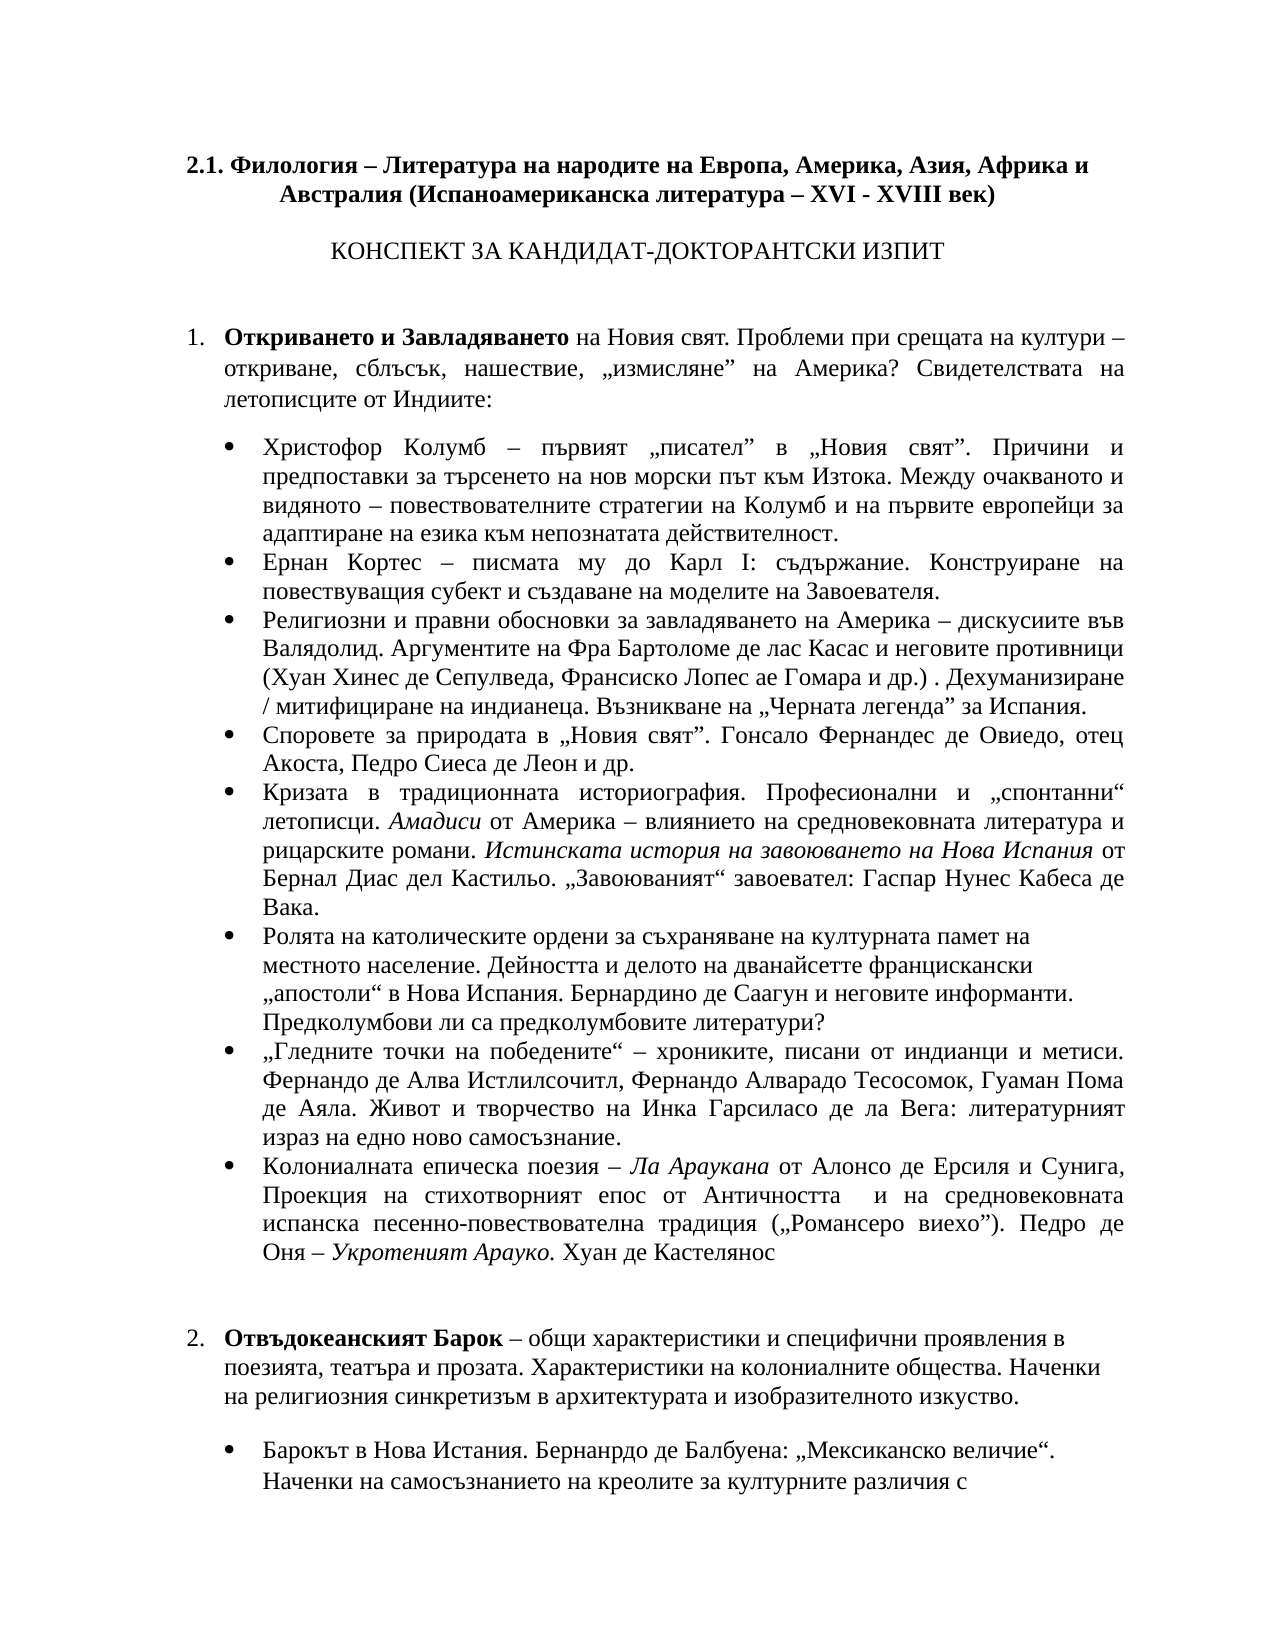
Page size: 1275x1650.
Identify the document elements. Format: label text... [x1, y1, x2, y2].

list Споровете за природата в „Новия свят”. Гонсало Фернандес де Овиедо, отец Акоста, Педро Сиеса де Леон и др. [225, 720, 1125, 777]
list Колониалната епическа поезия – Ла Араукана от Алонсо де Ерсиля и Сунига, Проекция на стихотворният епос от Античността и на средновековната испанска песенно-повествователна традиция („Романсеро виехо”). Педро де Оня – Укротеният Арауко. Хуан де Кастелянос [225, 1151, 1125, 1266]
text КОНСПЕКТ ЗА КАНДИДАТ-ДОКТОРАНТСКИ ИЗПИТ [150, 236, 1125, 265]
list Ернан Кортес – писмата му до Карл I: съдържание. Конструиране на повествуващия субект и създаване на моделите на Завоевателя. [225, 547, 1125, 605]
list Отвъдокеанският Барок – общи характеристики и специфични проявления в поезията, театъра и прозата. Характеристики на колониалните общества. Наченки на религиозния синкретизъм в архитектурата и изобразителното изкуство. [186, 1323, 1125, 1410]
text 2.1. Филология – Литература на народите на Европа, Америка, Азия, Африка и Австралия (Испаноамериканска литература – XVI - XVIII век) [150, 150, 1125, 207]
list Христофор Колумб – първият „писател” в „Новия свят”. Причини и предпоставки за търсенето на нов морски път към Изтока. Между очакваното и видяното – повествователните стратегии на Колумб и на първите европейци за адаптиране на езика към непознатата действителност. [225, 432, 1125, 547]
list Ролята на католическите ордени за съхраняване на културната памет на местното население. Дейността и делото на дванайсетте францискански „апостоли“ в Нова Испания. Бернардино де Саагун и неговите информанти. Предколумбови ли са предколумбовите литератури? [225, 921, 1125, 1036]
list Откриването и Завладяването на Новия свят. Проблеми при срещата на култури – откриване, сблъсък, нашествие, „измисляне” на Америка? Свидетелствата на летописците от Индиите: [186, 322, 1125, 413]
list Кризата в традиционната историография. Професионални и „спонтанни“ летописци. Амадиси от Америка – влиянието на средновековната литература и рицарските романи. Истинската история на завоюването на Нова Испания от Бернал Диас дел Кастильо. „Завоюваният“ завоевател: Гаспар Нунес Кабеса де Вака. [225, 777, 1125, 921]
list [225, 1435, 1125, 1494]
list „Гледните точки на победените“ – хрониките, писани от индианци и метиси. Фернандо де Алва Истлилсочитл, Фернандо Алварадо Тесосомок, Гуаман Пома де Аяла. Живот и творчество на Инка Гарсиласо де ла Вега: литературният израз на едно ново самосъзнание. [225, 1036, 1125, 1151]
list Религиозни и правни обосновки за завладяването на Америка – дискусиите във Валядолид. Аргументите на Фра Бартоломе де лас Касас и неговите противници (Хуан Хинес де Сепулведа, Франсиско Лопес ае Гомара и др.) . Дехуманизиране / митифициране на индианеца. Възникване на „Черната легенда” за Испания. [225, 605, 1125, 720]
